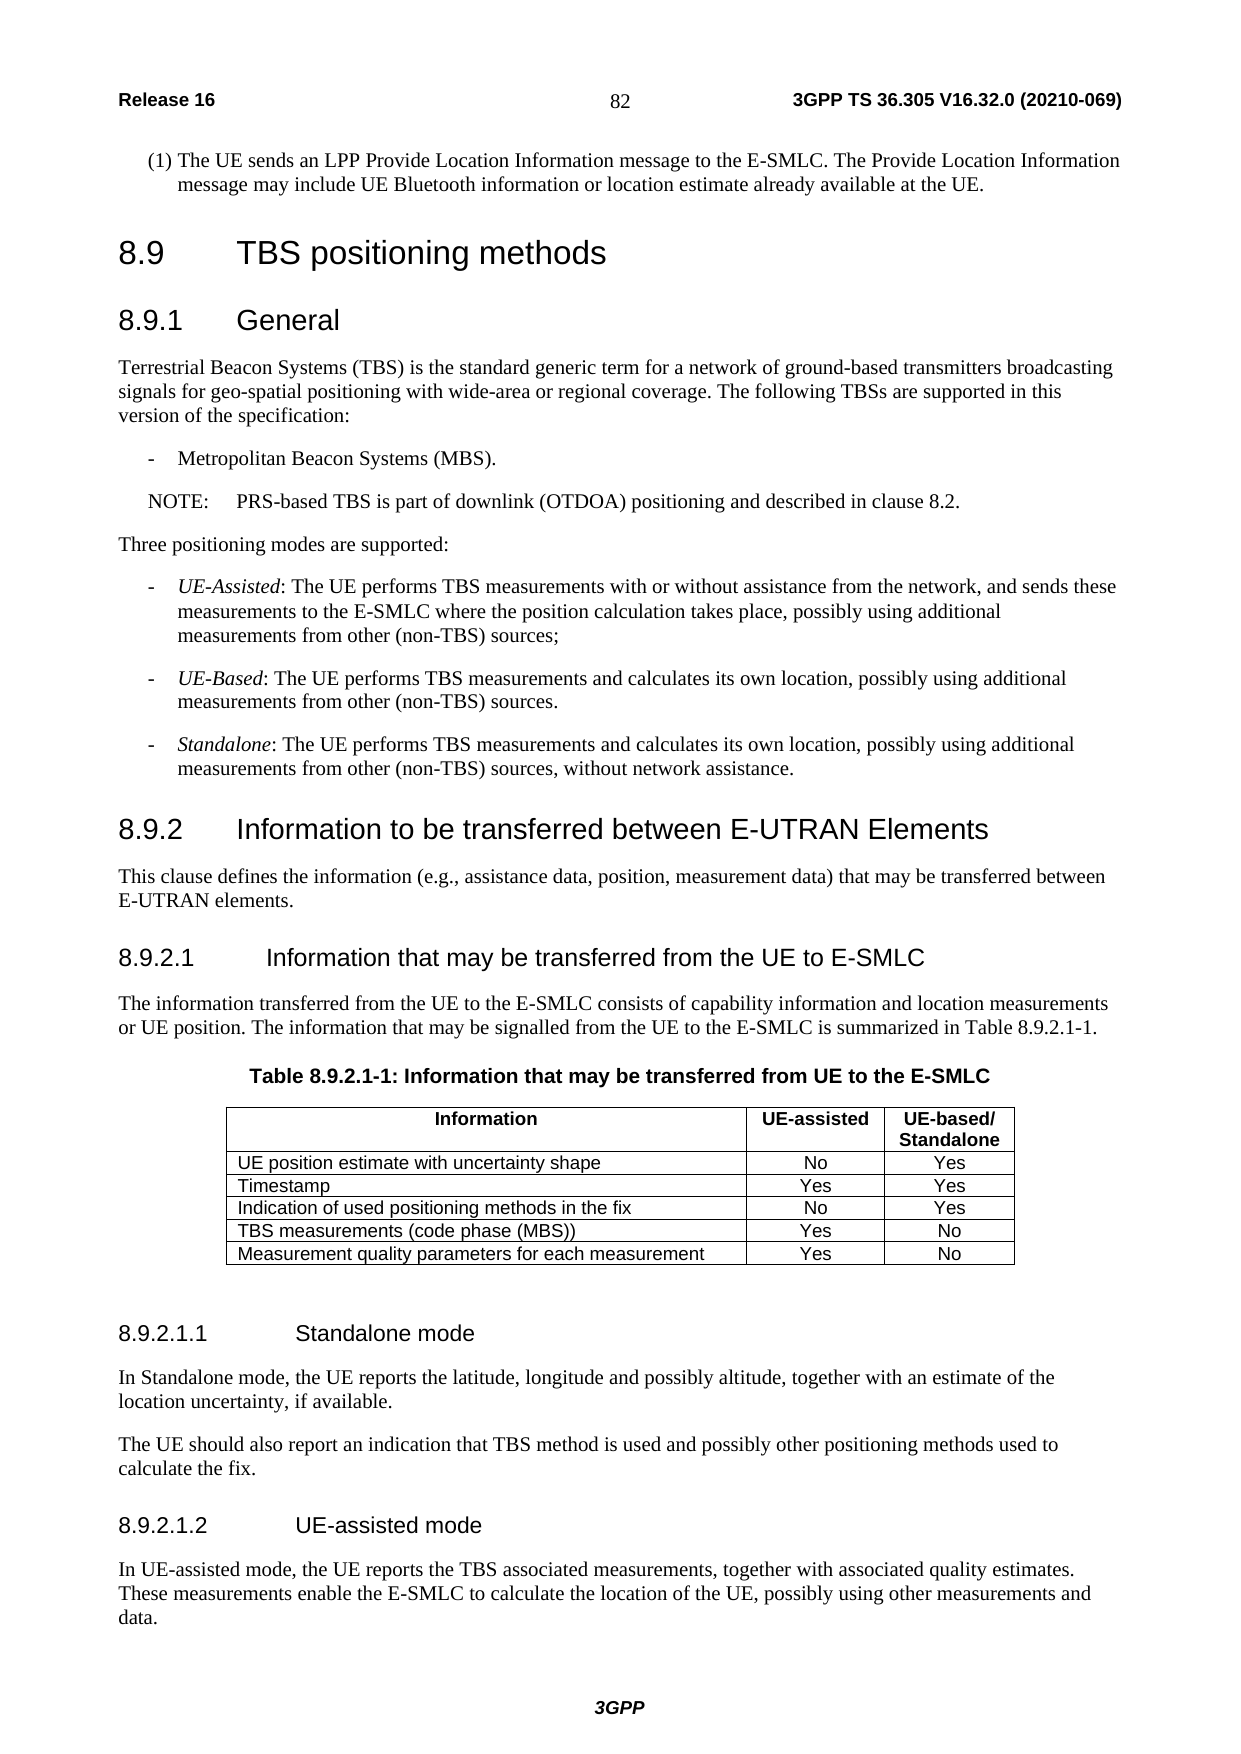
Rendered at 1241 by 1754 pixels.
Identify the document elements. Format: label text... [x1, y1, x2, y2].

table_cell No [885, 1220, 1014, 1241]
table_cell Yes [885, 1197, 1014, 1219]
text In UE-assisted mode, the UE reports the TBS associated measurements, together with associated quality estimates. These measurements enable the E-SMLC to calculate the location of the UE, possibly using other measurements and data. [118, 1557, 1122, 1629]
text (1) The UE sends an LPP Provide Location Information message to the E-SMLC. The Provide Location Information message may include UE Bluetooth information or location estimate already available at the UE. [148, 147, 1122, 196]
table_header UE-assisted [747, 1108, 884, 1151]
text In Standalone mode, the UE reports the latitude, longitude and possibly altitude, together with an estimate of the location uncertainty, if available. [118, 1365, 1122, 1413]
table_cell Measurement quality parameters for each measurement [227, 1242, 746, 1264]
table_cell Indication of used positioning methods in the fix [227, 1197, 746, 1219]
table_cell Yes [885, 1152, 1014, 1173]
subtitle 8.9.1 General [118, 303, 1122, 336]
text - Standalone: The UE performs TBS measurements and calculates its own location, possibly using additional measurements from other (non-TBS) sources, without network assistance. [148, 732, 1122, 780]
subtitle 8.9.2.1.2 UE-assisted mode [118, 1512, 1122, 1538]
table_header Information [227, 1108, 746, 1151]
text Table 8.9.2.1-1: Information that may be transferred from UE to the E-SMLC [118, 1064, 1122, 1088]
text - UE-Based: The UE performs TBS measurements and calculates its own location, possibly using additional measurements from other (non-TBS) sources. [148, 665, 1122, 713]
table_cell TBS measurements (code phase (MBS)) [227, 1220, 746, 1241]
table_cell Yes [747, 1220, 884, 1241]
text This clause defines the information (e.g., assistance data, position, measurement data) that may be transferred between E-UTRAN elements. [118, 864, 1122, 912]
table_cell No [747, 1197, 884, 1219]
text NOTE: PRS-based TBS is part of downlink (OTDOA) positioning and described in clause 8.2. [148, 489, 1122, 513]
table_header UE-based/ Standalone [885, 1108, 1014, 1151]
text Three positioning modes are supported: [118, 532, 1122, 556]
table_cell Yes [747, 1175, 884, 1196]
subtitle 8.9.2.1 Information that may be transferred from the UE to E-SMLC [118, 943, 1122, 972]
text The UE should also report an indication that TBS method is used and possibly other positioning methods used to calculate the fix. [118, 1432, 1122, 1480]
subtitle 8.9.2.1.1 Standalone mode [118, 1320, 1122, 1347]
table_cell Yes [885, 1175, 1014, 1196]
table_cell Timestamp [227, 1175, 746, 1196]
table_cell UE position estimate with uncertainty shape [227, 1152, 746, 1173]
table_cell No [885, 1242, 1014, 1264]
table_cell Yes [747, 1242, 884, 1264]
text Terrestrial Beacon Systems (TBS) is the standard generic term for a network of ground-based transmitters broadcasting signals for geo-spatial positioning with wide-area or regional coverage. The following TBSs are supported in this version of the specification: [118, 355, 1122, 427]
subtitle 8.9.2 Information to be transferred between E-UTRAN Elements [118, 812, 1122, 845]
text - UE-Assisted: The UE performs TBS measurements with or without assistance from the network, and sends these measurements to the E-SMLC where the position calculation takes place, possibly using additional measurements from other (non-TBS) sources; [148, 574, 1122, 647]
table_cell No [747, 1152, 884, 1173]
text The information transferred from the UE to the E-SMLC consists of capability information and location measurements or UE position. The information that may be signalled from the UE to the E-SMLC is summarized in Table 8.9.2.1-1. [118, 991, 1122, 1039]
text - Metropolitan Beacon Systems (MBS). [148, 446, 1122, 470]
subtitle 8.9 TBS positioning methods [118, 233, 1122, 272]
